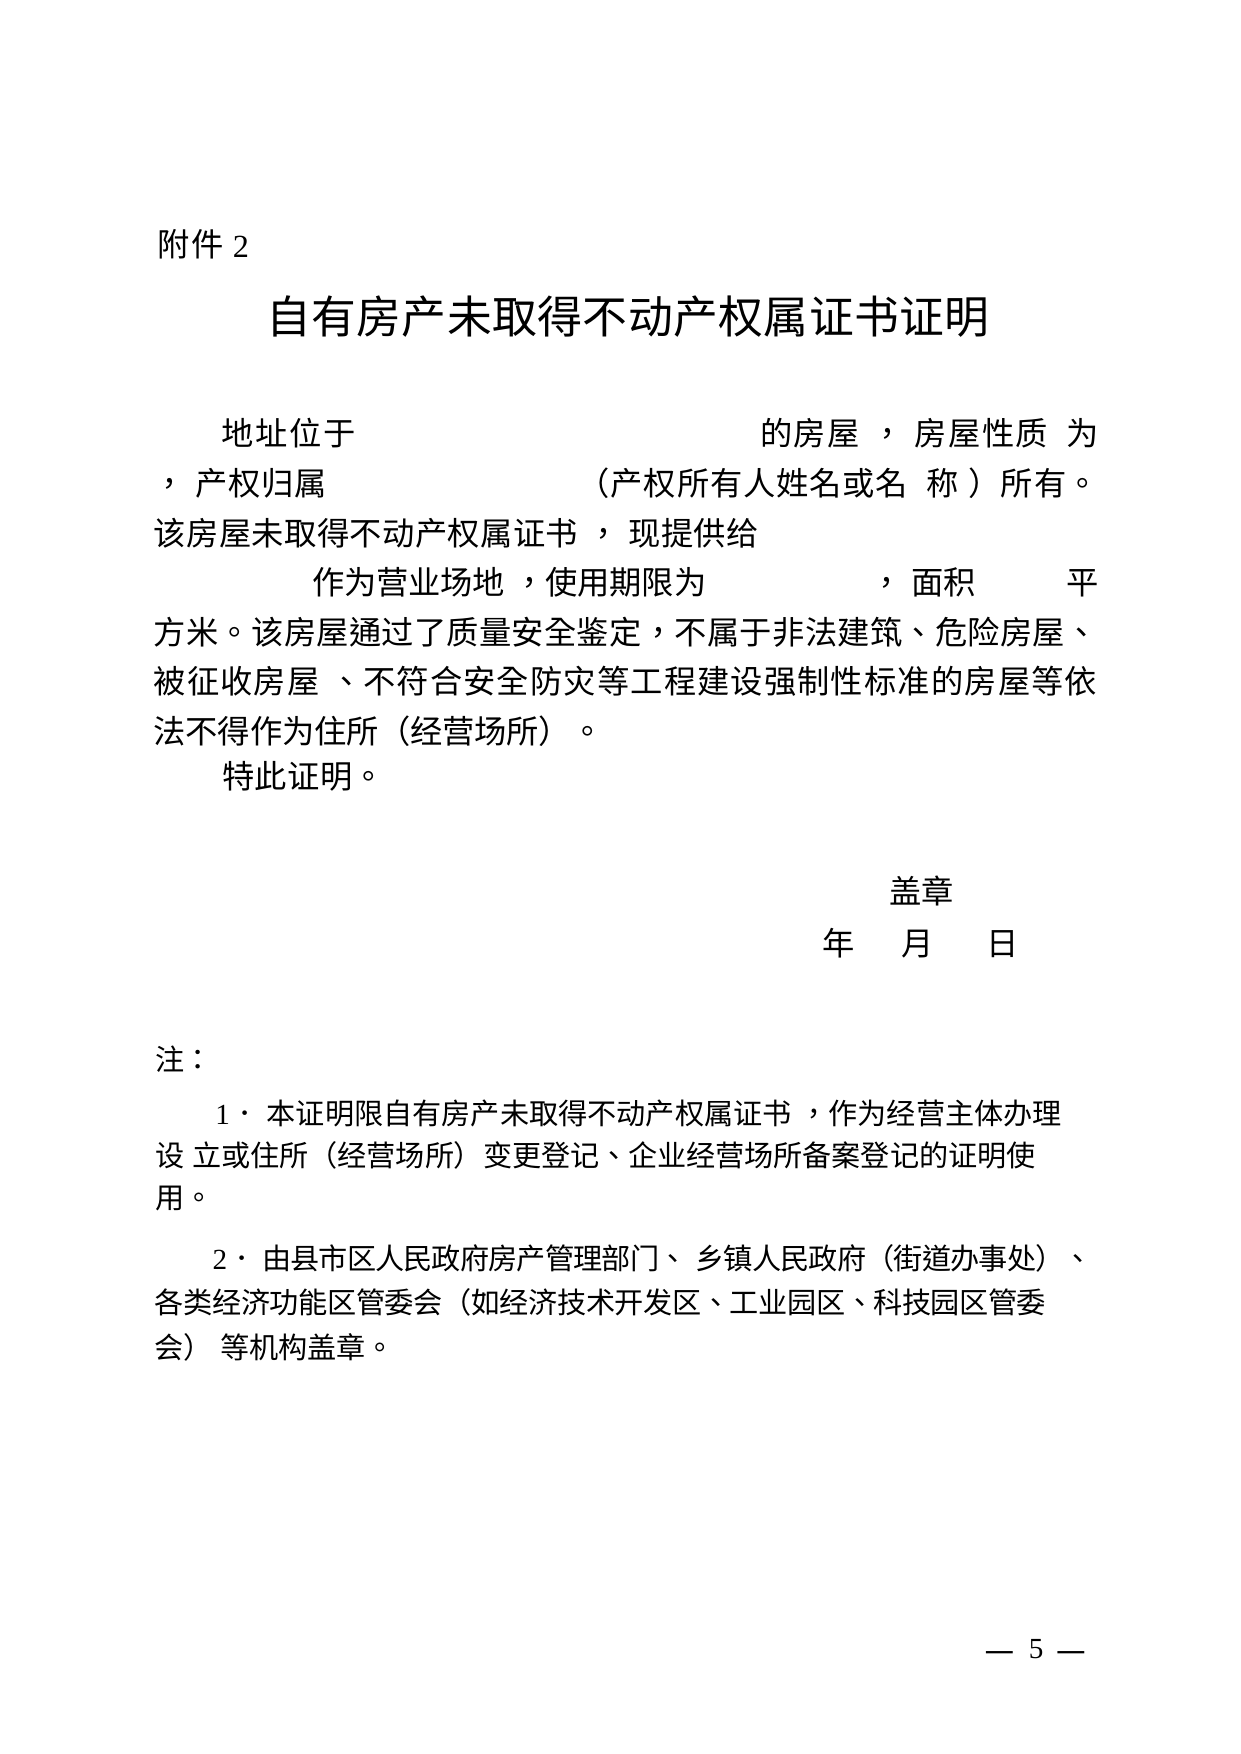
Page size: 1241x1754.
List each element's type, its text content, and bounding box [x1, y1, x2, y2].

text 特此证明。 [222, 758, 1102, 796]
text 盖章 [889, 873, 1102, 911]
text 1． 本证明限自有房产未取得不动产权属证书 ，作为经营主体办理设 立或住所（经营场所）变更登记、企业经营场所备案登记的证明使用。 [156, 1094, 1087, 1217]
text 地址位于 的房屋 ， 房屋性质 为 ， 产权归属 （产权所有人姓名或名 称 ）所有。该房屋未取得不动产权属证书 ， 现提供给 作为营业场地 ，使用期限为 ， 面积 平 方米。该房屋通过了质量安全鉴定，不属于非法建筑、危险房屋、 被征收房屋 、不符合安全防灾等工程建设强制性标准的房屋等依 法不得作为住所（经营场所）。 [153, 411, 1099, 753]
text 注： [156, 1044, 1102, 1077]
text 自有房产未取得不动产权属证书证明 [153, 290, 1102, 344]
text 年 月 日 [822, 926, 1102, 963]
text 2． 由县市区人民政府房产管理部门、 乡镇人民政府（街道办事处）、 各类经济功能区管委会（如经济技术开发区、工业园区、科技园区管委会） 等机构盖章。 [154, 1238, 1102, 1367]
